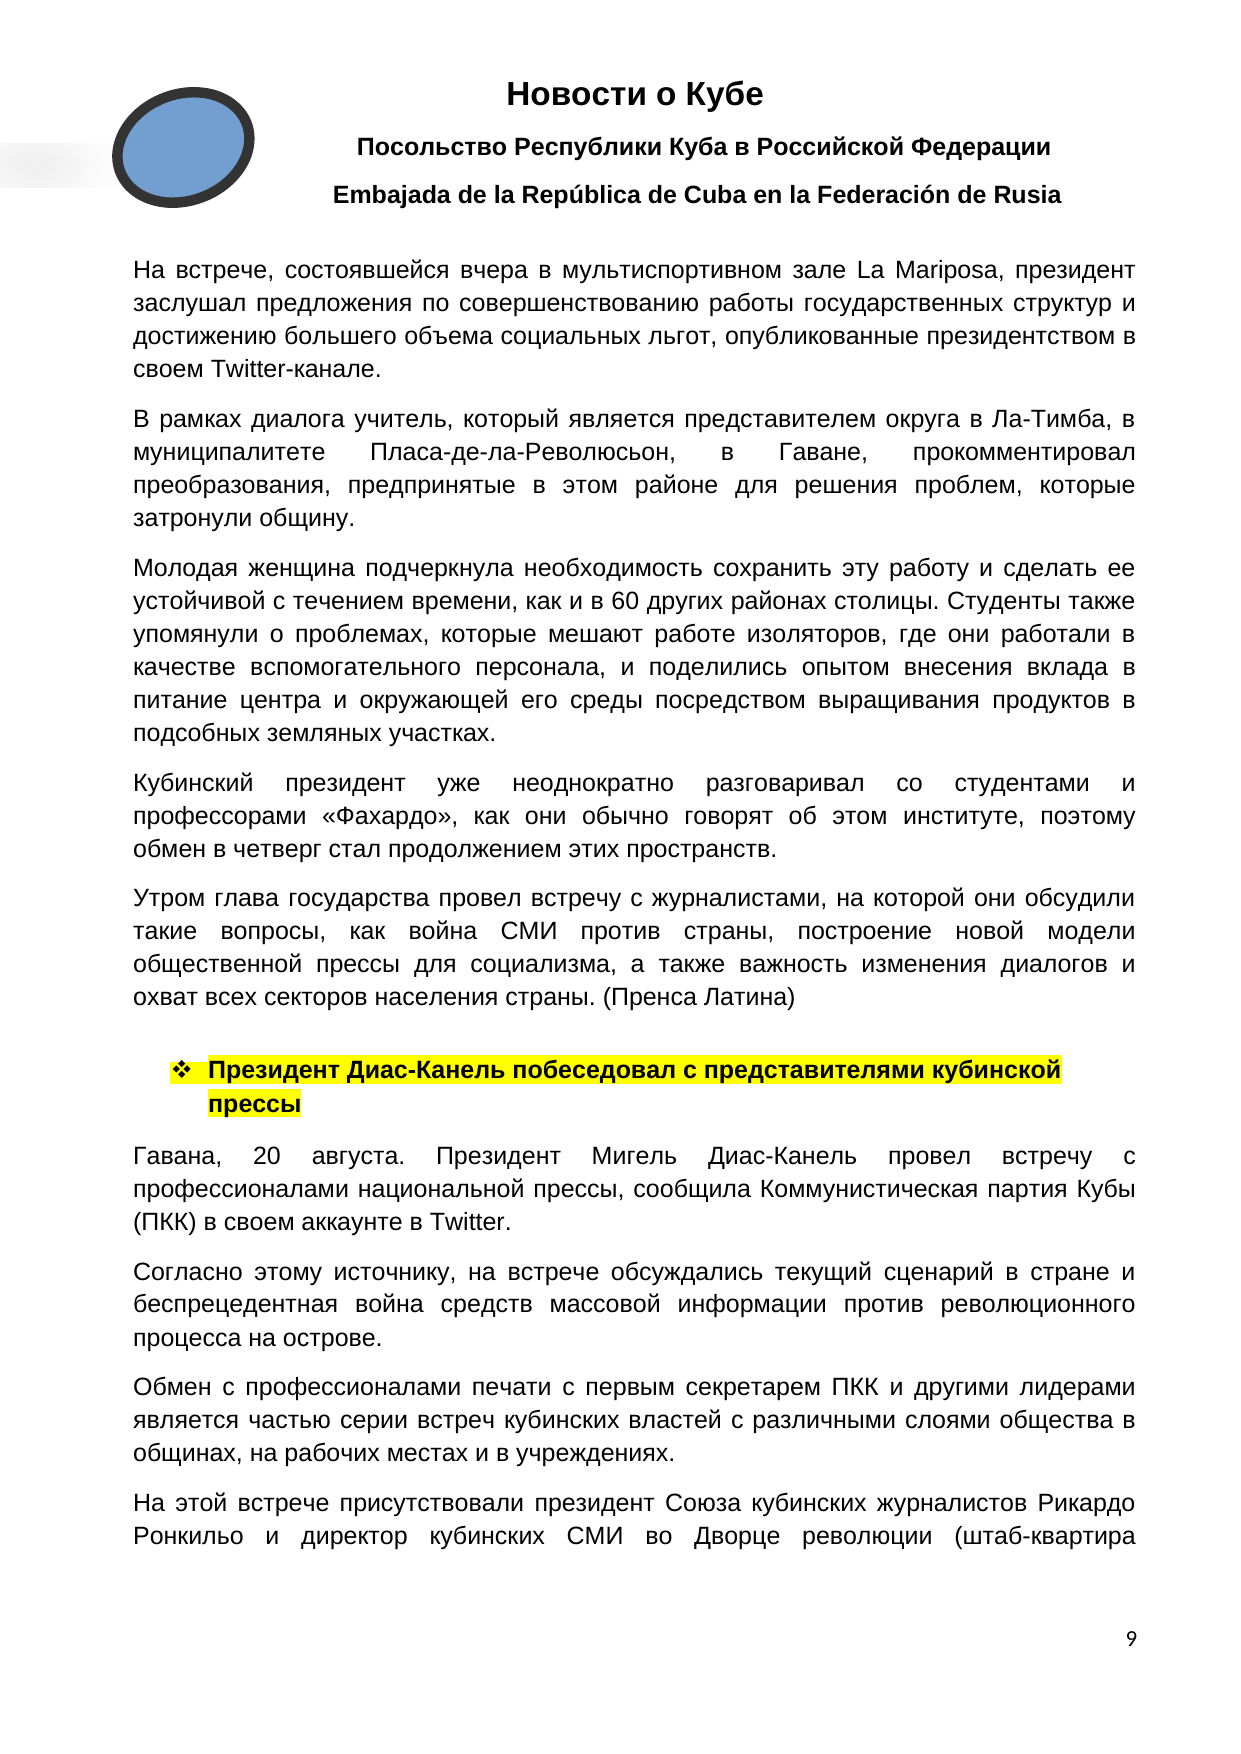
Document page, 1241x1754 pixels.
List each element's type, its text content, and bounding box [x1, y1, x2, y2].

text Молодая женщина подчеркнула необходимость сохранить эту работу и сделать ее устойчивой с течением времени, как и в 60 других районах столицы. Студенты также упомянули о проблемах, которые мешают работе изоляторов, где они работали в качестве вспомогательного персонала, и поделились опытом внесения вклада в питание центра и окружающей его среды посредством выращивания продуктов в подсобных земляных участках. [133, 553, 1137, 747]
text Гавана, 20 августа. Президент Мигель Диас-Канель провел встречу с профессионалами национальной прессы, сообщила Коммунистическая партия Кубы (ПКК) в своем аккаунте в Twitter. [133, 1141, 1137, 1236]
subtitle Президент Диас-Канель побеседовал с представителями кубинской прессы [170, 1055, 1137, 1117]
text Кубинский президент уже неоднократно разговаривал со студентами и профессорами «Фахардо», как они обычно говорят об этом институте, поэтому обмен в четверг стал продолжением этих пространств. [133, 768, 1137, 862]
text Согласно этому источнику, на встрече обсуждались текущий сценарий в стране и беспрецедентная война средств массовой информации против революционного процесса на острове. [133, 1256, 1137, 1351]
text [133, 1488, 1137, 1550]
text На встрече, состоявшейся вчера в мультиспортивном зале La Mariposa, президент заслушал предложения по совершенствованию работы государственных структур и достижению большего объема социальных льгот, опубликованные президентством в своем Twitter-канале. [133, 255, 1137, 383]
text В рамках диалога учитель, который является представителем округа в Ла-Тимба, в муниципалитете Пласа-де-ла-Революсьон, в Гаване, прокомментировал преобразования, предпринятые в этом районе для решения проблем, которые затронули общину. [133, 404, 1137, 532]
text Утром глава государства провел встречу с журналистами, на которой они обсудили такие вопросы, как война СМИ против страны, построение новой модели общественной прессы для социализма, а также важность изменения диалогов и охват всех секторов населения страны. (Пренса Латина) [133, 883, 1137, 1011]
text Обмен с профессионалами печати с первым секретарем ПКК и другими лидерами является частью серии встреч кубинских властей с различными слоями общества в общинах, на рабочих местах и в учреждениях. [133, 1372, 1137, 1467]
